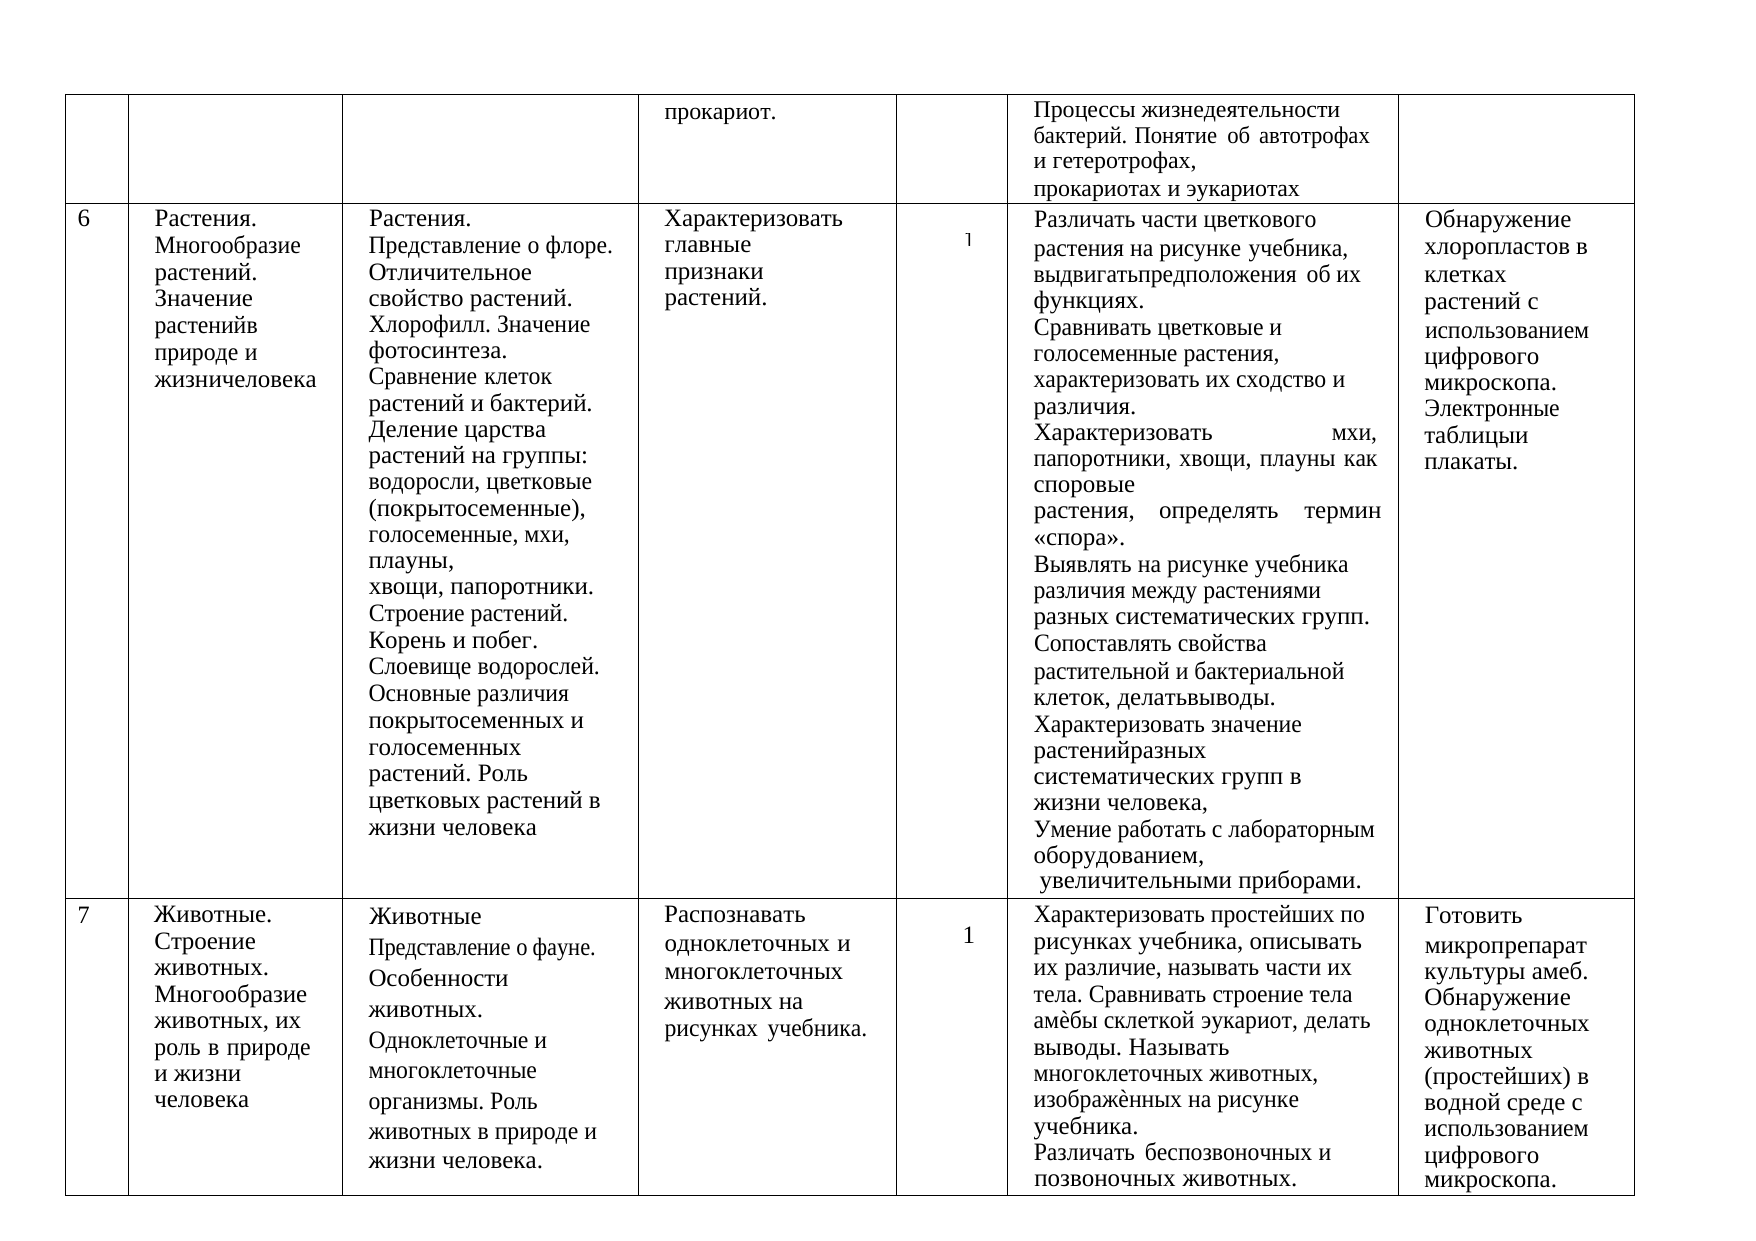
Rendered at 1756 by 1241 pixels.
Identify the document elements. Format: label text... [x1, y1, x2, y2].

table_cell Обнаружение хлоропластов в клетках растений с использованием цифрового микроскопа. Электронные таблицыи плакаты. [1399, 204, 1634, 897]
table_cell Животные Представление о фауне. Особенности животных. Одноклеточные и многоклеточные организмы. Роль животных в природе и жизни человека. [343, 899, 638, 1195]
table_cell 1 [897, 899, 1007, 1195]
table_header [343, 95, 638, 203]
table_cell Распознавать одноклеточных и многоклеточных животных на рисунках учебника. [639, 899, 896, 1195]
table_cell Растения. Многообразие растений. Значение растенийв природе и жизничеловека [129, 204, 342, 897]
picture [965, 233, 971, 246]
table_cell Растения. Представление о флоре. Отличительное свойство растений. Хлорофилл. Значение фотосинтеза. Сравнение клеток растений и бактерий. Деление царства растений на группы: водоросли, цветковые (покрытосеменные), голосеменные, мхи, плауны, хвощи, папоротники. Строение растений. Корень и побег. Слоевище водорослей. Основные различия покрытосеменных и голосеменных растений. Роль цветковых растений в жизни человека [343, 204, 638, 897]
table_cell Характеризовать простейших по рисунках учебника, описывать их различие, называть части их тела. Сравнивать строение тела амѐбы склеткой эукариот, делать выводы. Называть многоклеточных животных, изображѐнных на рисунке учебника. Различать беспозвоночных и позвоночных животных. [1008, 899, 1398, 1195]
table_header [1399, 95, 1634, 203]
table_header Процессы жизнедеятельности бактерий. Понятие об автотрофах и гетеротрофах, прокариотах и эукариотах [1008, 95, 1398, 203]
table_cell 6 [66, 204, 128, 897]
table_cell 7 [66, 899, 128, 1195]
table_cell Характеризовать главные признаки растений. [639, 204, 896, 897]
table_header [129, 95, 342, 203]
table_cell Животные. Строение животных. Многообразие животных, их роль в природе и жизни человека [129, 899, 342, 1195]
table_header прокариот. [639, 95, 896, 203]
table_cell Различать части цветкового растения на рисунке учебника, выдвигатьпредположения об их функциях. Сравнивать цветковые и голосеменные растения, характеризовать их сходство и различия. Характеризовать мхи, папоротники, хвощи, плауны как споровые растения, определять термин «спора». Выявлять на рисунке учебника различия между растениями разных систематических групп. Сопоставлять свойства растительной и бактериальной клеток, делатьвыводы. Характеризовать значение растенийразных систематических групп в жизни человека, Умение работать с лабораторным оборудованием, увеличительными приборами. [1008, 204, 1398, 897]
table_header [897, 95, 1007, 203]
table_header [66, 95, 128, 203]
table_cell Готовить микропрепарат культуры амеб. Обнаружение одноклеточных животных (простейших) в водной среде с использованием цифрового микроскопа. [1399, 899, 1634, 1195]
table_cell [897, 204, 1007, 897]
